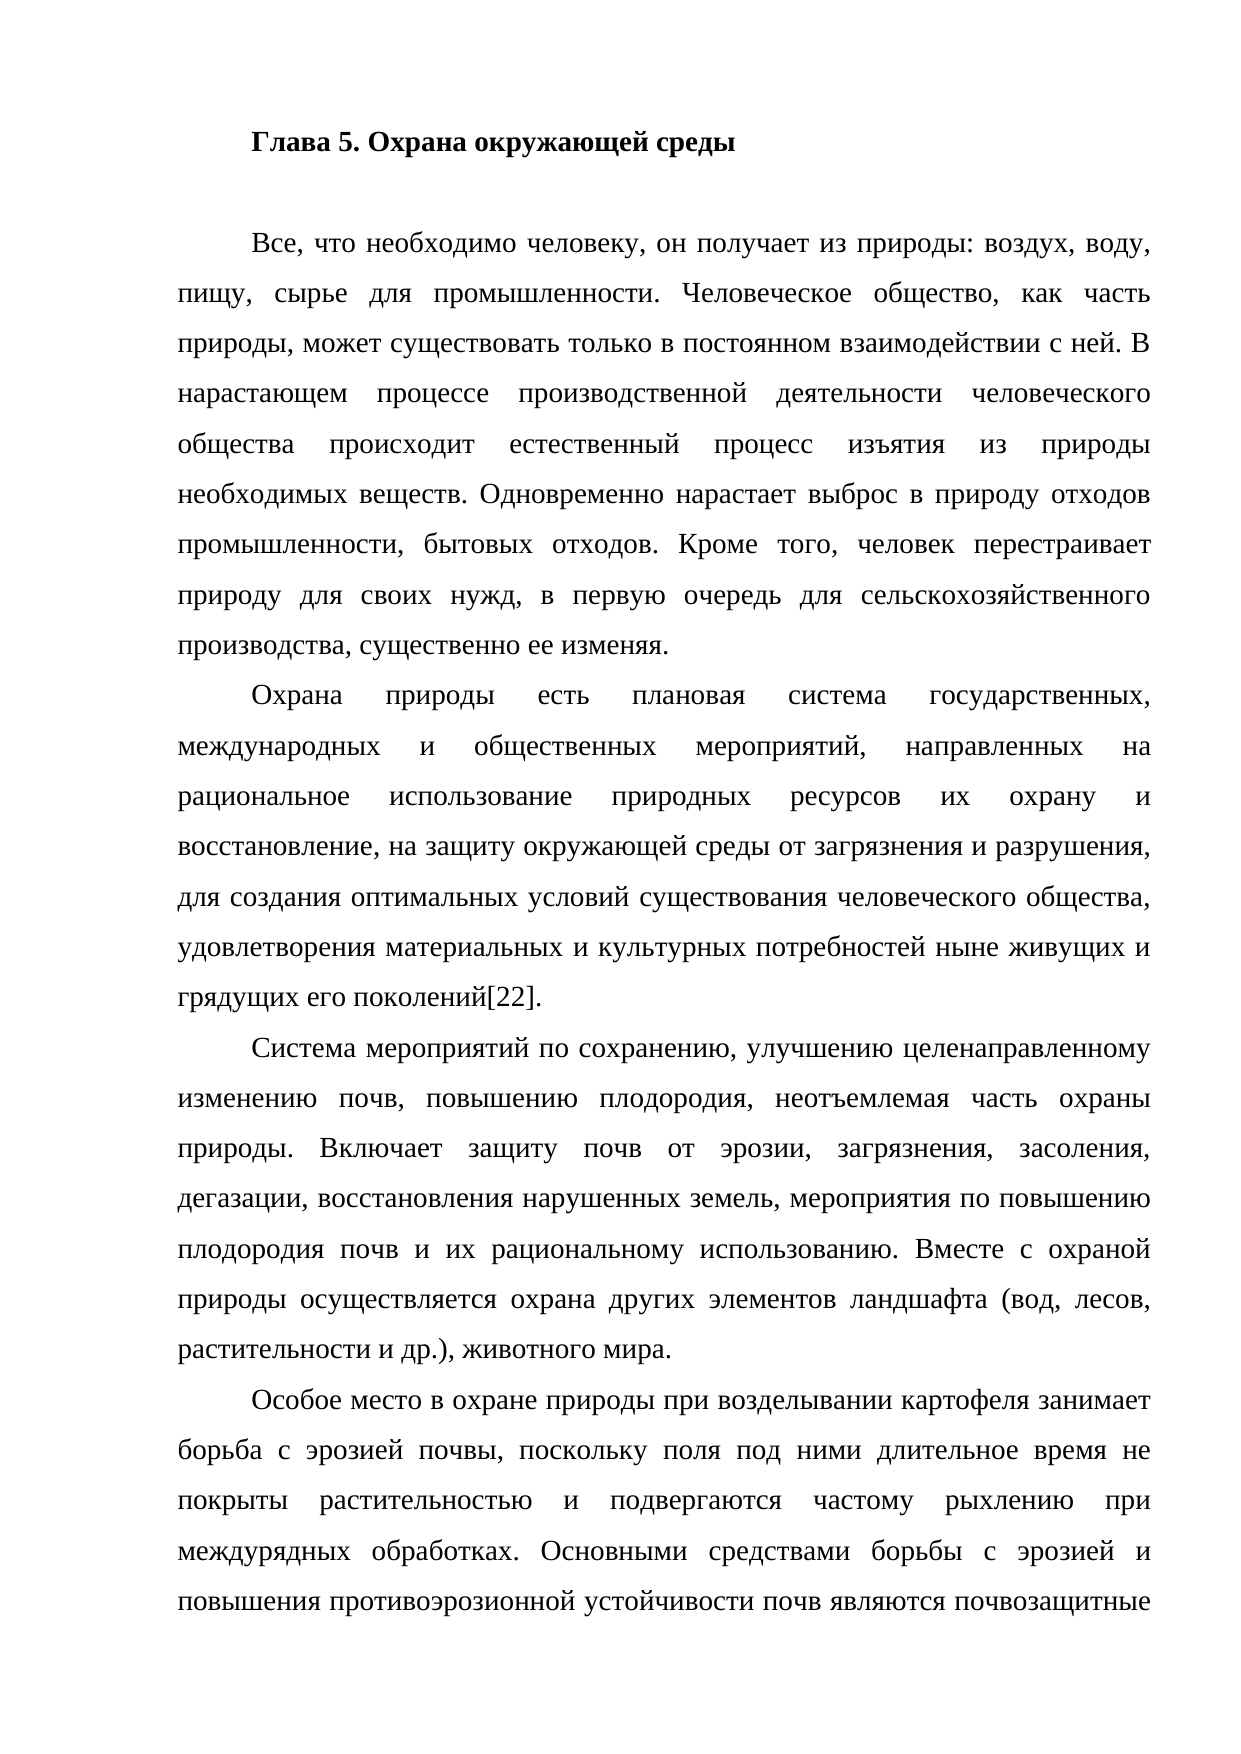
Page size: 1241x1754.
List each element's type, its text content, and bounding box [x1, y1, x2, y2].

text Система мероприятий по сохранению, улучшению целенаправленному изменению почв, повышению плодородия, неотъемлемая часть охраны природы. Включает защиту почв от эрозии, загрязнения, засоления, дегазации, восстановления нарушенных земель, мероприятия по повышению плодородия почв и их рациональному использованию. Вместе с охраной природы осуществляется охрана других элементов ландшафта (вод, лесов, растительности и др.), животного мира. [177, 1030, 1152, 1365]
text Глава 5. Охрана окружающей среды [177, 124, 1152, 158]
text Все, что необходимо человеку, он получает из природы: воздух, воду, пищу, сырье для промышленности. Человеческое общество, как часть природы, может существовать только в постоянном взаимодействии с ней. В нарастающем процессе производственной деятельности человеческого общества происходит естественный процесс изъятия из природы необходимых веществ. Одновременно нарастает выброс в природу отходов промышленности, бытовых отходов. Кроме того, человек перестраивает природу для своих нужд, в первую очередь для сельскохозяйственного производства, существенно ее изменяя. [177, 225, 1152, 661]
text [177, 1382, 1152, 1617]
text Охрана природы есть плановая система государственных, международных и общественных мероприятий, направленных на рациональное использование природных ресурсов их охрану и восстановление, на защиту окружающей среды от загрязнения и разрушения, для создания оптимальных условий существования человеческого общества, удовлетворения материальных и культурных потребностей ныне живущих и грядущих его поколений[22]. [177, 677, 1152, 1013]
